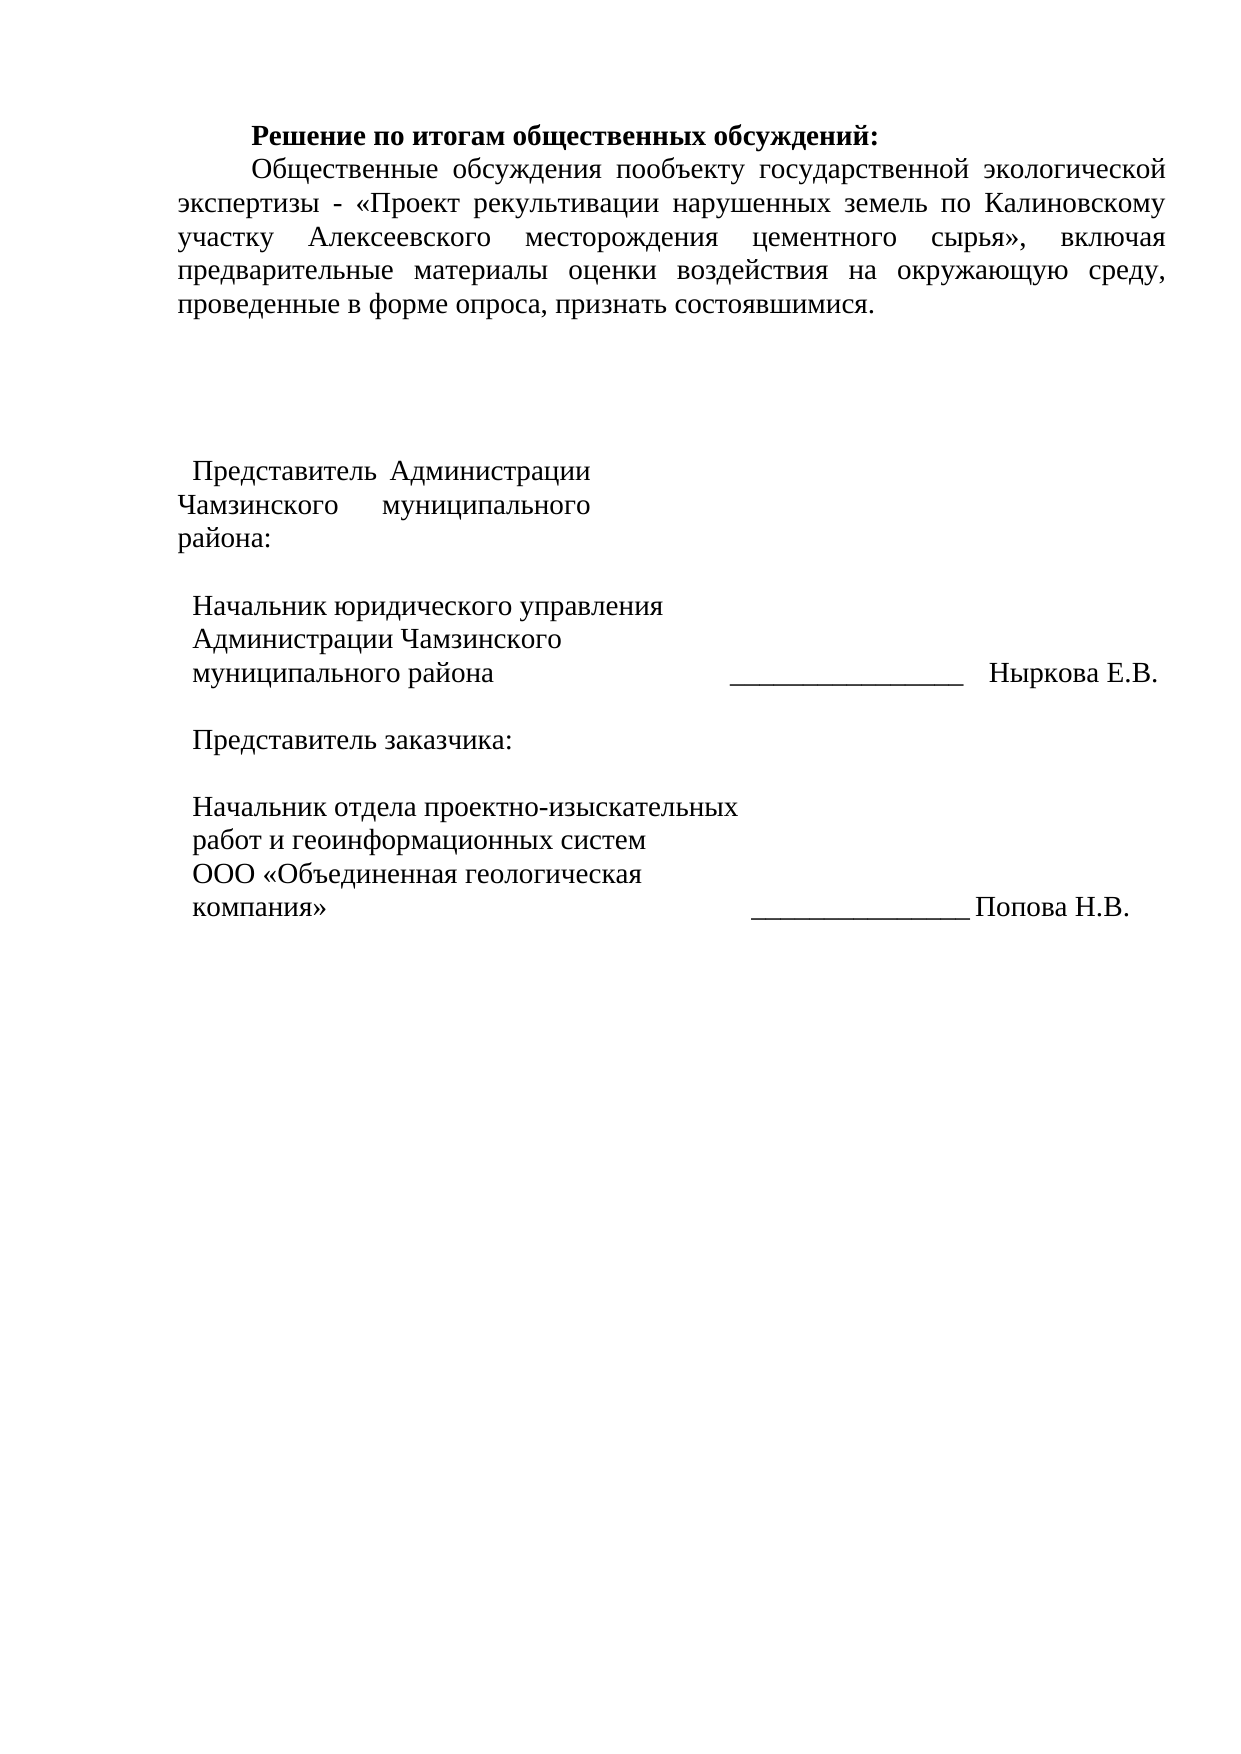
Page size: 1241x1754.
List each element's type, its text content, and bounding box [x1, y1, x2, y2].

text компания» _______________ Попова Н.В. [177, 889, 1167, 923]
text Представитель Администрации Чамзинского муниципального района: [177, 453, 591, 554]
text ООО «Объединенная геологическая [177, 856, 1167, 889]
text работ и геоинформационных систем [177, 822, 1167, 856]
text Представитель заказчика: [177, 722, 1167, 755]
text Начальник отдела проектно-изыскательных [177, 789, 1167, 822]
text Решение по итогам общественных обсуждений: [177, 118, 1167, 152]
text Начальник юридического управления [177, 588, 1167, 621]
text Общественные обсуждения пообъекту государственной экологической экспертизы - «Проект рекультивации нарушенных земель по Калиновскому участку Алексеевского месторождения цементного сырья», включая предварительные материалы оценки воздействия на окружающую среду, проведенные в форме опроса, признать состоявшимися. [177, 152, 1167, 319]
text Администрации Чамзинского [177, 621, 1167, 655]
text муниципального района ________________ Ныркова Е.В. [177, 655, 1167, 688]
